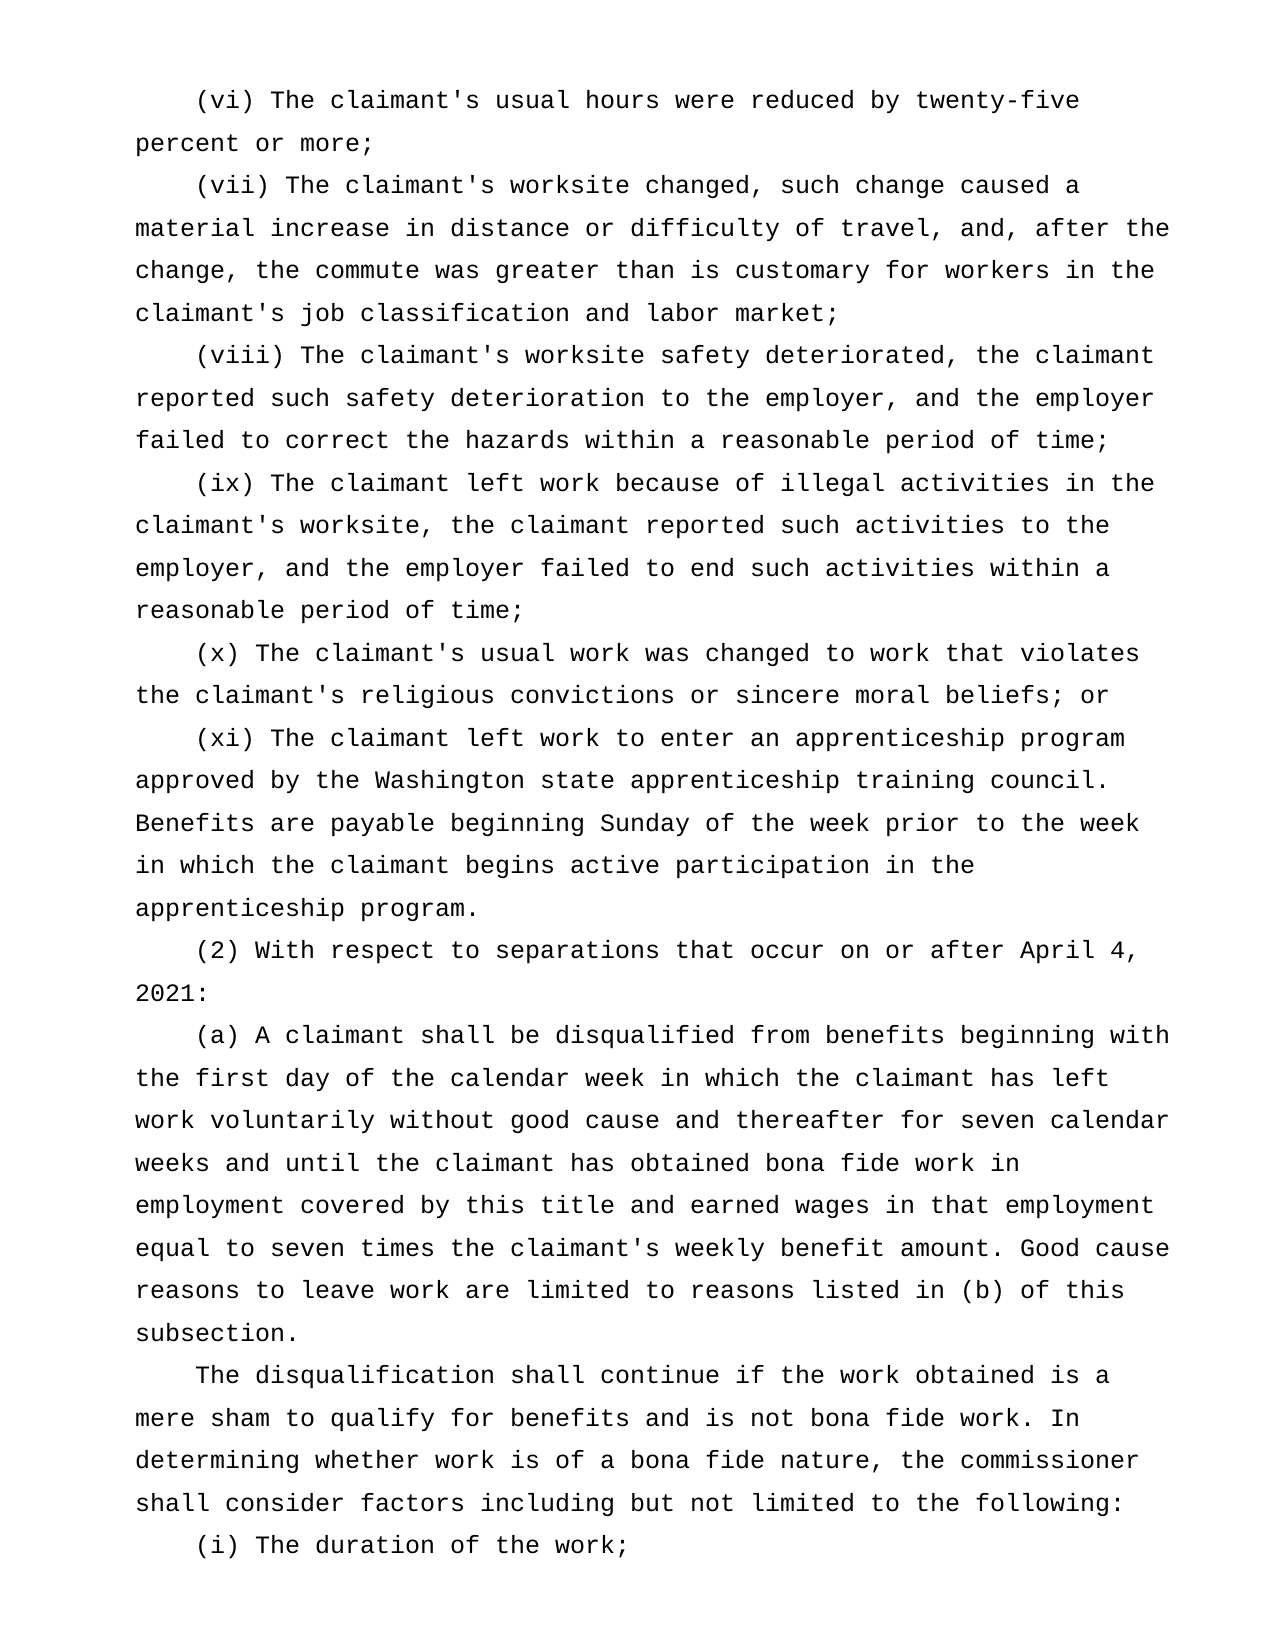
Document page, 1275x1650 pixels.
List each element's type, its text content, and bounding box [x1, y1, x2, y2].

text (ix) The claimant left work because of illegal activities in the claimant's worksite, the claimant reported such activities to the employer, and the employer failed to end such activities within a reasonable period of time; [135, 457, 1170, 627]
text (2) With respect to separations that occur on or after April 4, 2021: [135, 925, 1170, 1010]
text (x) The claimant's usual work was changed to work that violates the claimant's religious convictions or sincere moral beliefs; or [135, 627, 1170, 712]
text (xi) The claimant left work to enter an apprenticeship program approved by the Washington state apprenticeship training council. Benefits are payable beginning Sunday of the week prior to the week in which the claimant begins active participation in the apprenticeship program. [135, 712, 1170, 925]
text (vii) The claimant's worksite changed, such change caused a material increase in distance or difficulty of travel, and, after the change, the commute was greater than is customary for workers in the claimant's job classification and labor market; [135, 160, 1170, 330]
text (viii) The claimant's worksite safety deteriorated, the claimant reported such safety deterioration to the employer, and the employer failed to correct the hazards within a reasonable period of time; [135, 330, 1170, 457]
text (vi) The claimant's usual hours were reduced by twenty-five percent or more; [135, 75, 1170, 160]
text The disqualification shall continue if the work obtained is a mere sham to qualify for benefits and is not bona fide work. In determining whether work is of a bona fide nature, the commissioner shall consider factors including but not limited to the following: [135, 1350, 1170, 1520]
text (a) A claimant shall be disqualified from benefits beginning with the first day of the calendar week in which the claimant has left work voluntarily without good cause and thereafter for seven calendar weeks and until the claimant has obtained bona fide work in employment covered by this title and earned wages in that employment equal to seven times the claimant's weekly benefit amount. Good cause reasons to leave work are limited to reasons listed in (b) of this subsection. [135, 1010, 1170, 1350]
text (i) The duration of the work; [135, 1520, 1170, 1562]
